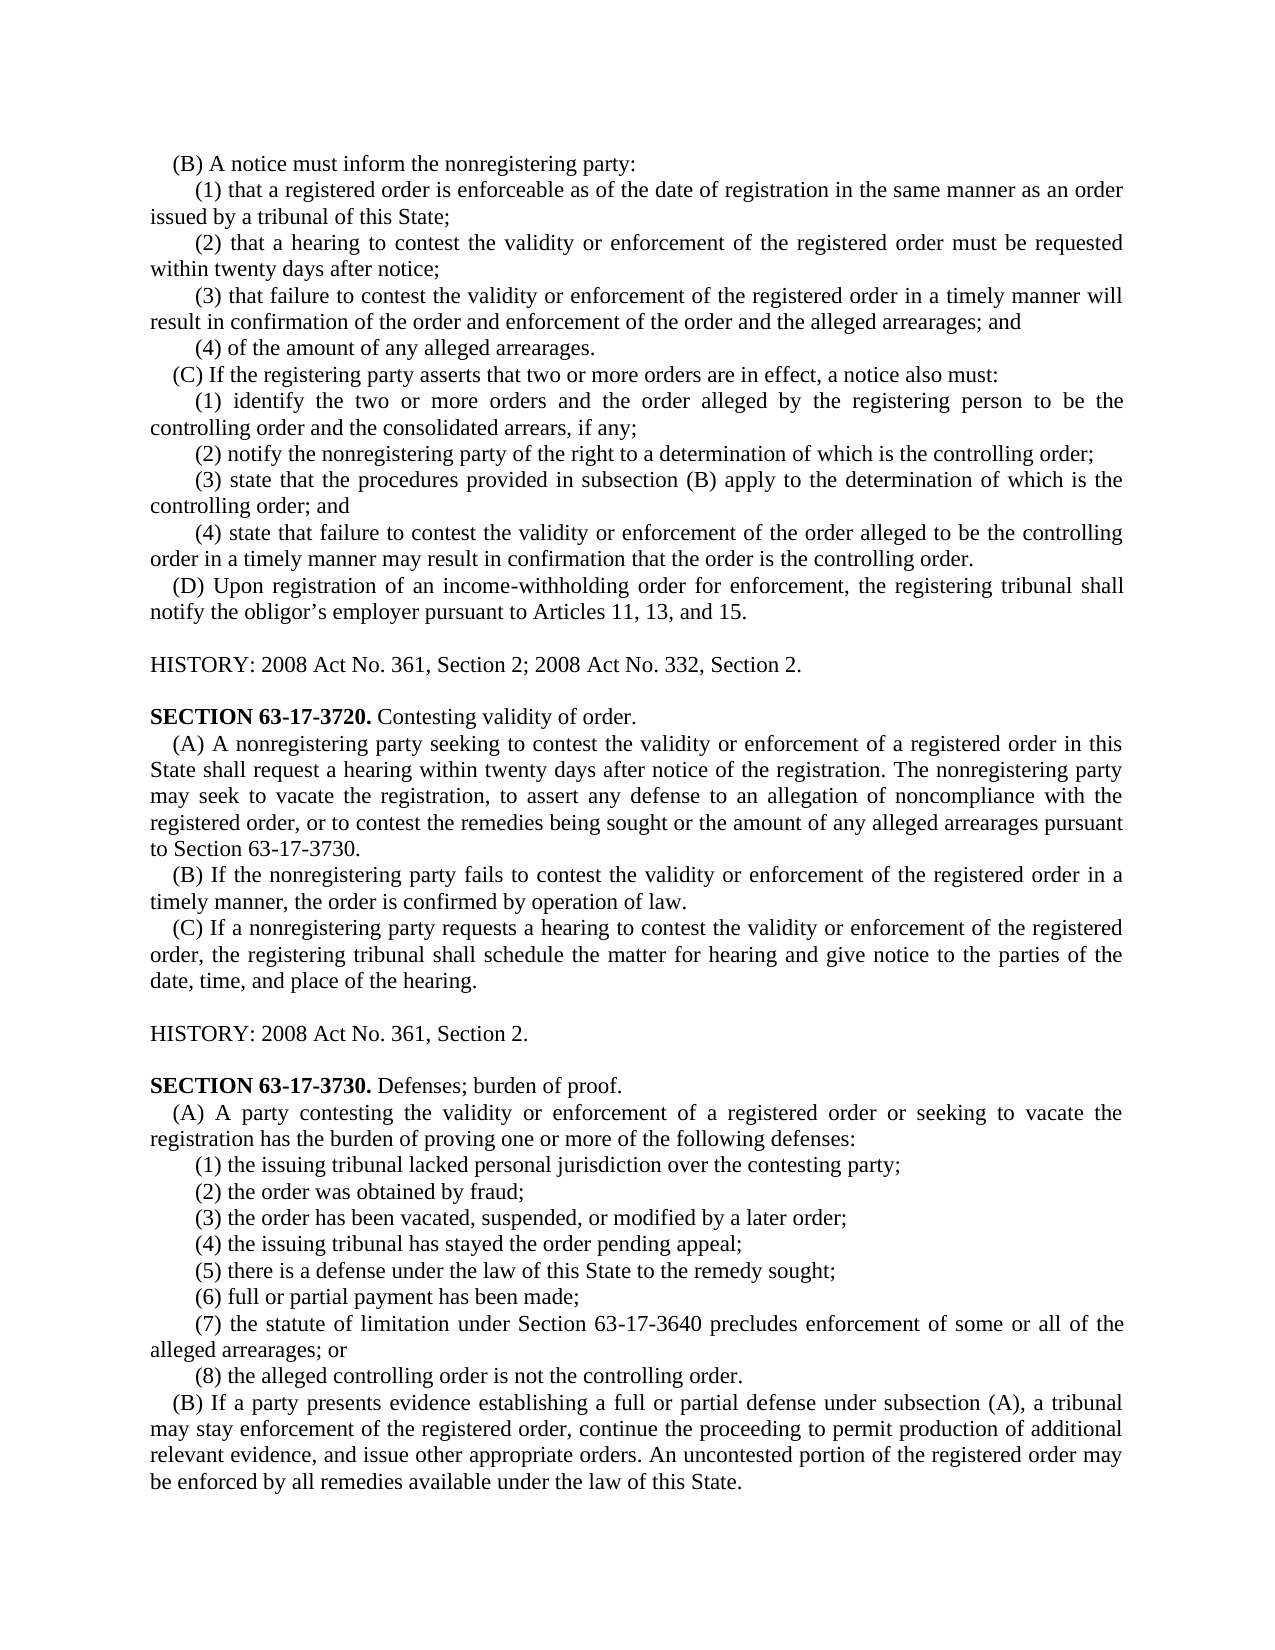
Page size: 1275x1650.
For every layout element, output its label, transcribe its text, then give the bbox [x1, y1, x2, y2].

text (4) state that failure to contest the validity or enforcement of the order alleged to be the controlling order in a timely manner may result in confirmation that the order is the controlling order. [150, 519, 1125, 572]
text SECTION 63-17-3720. Contesting validity of order. [150, 703, 1125, 730]
text (5) there is a defense under the law of this State to the remedy sought; [150, 1257, 1125, 1283]
text (1) that a registered order is enforceable as of the date of registration in the same manner as an order issued by a tribunal of this State; [150, 176, 1125, 229]
text (B) If a party presents evidence establishing a full or partial defense under subsection (A), a tribunal may stay enforcement of the registered order, continue the proceeding to permit production of additional relevant evidence, and issue other appropriate orders. An uncontested portion of the registered order may be enforced by all remedies available under the law of this State. [150, 1389, 1125, 1494]
text (A) A nonregistering party seeking to contest the validity or enforcement of a registered order in this State shall request a hearing within twenty days after notice of the registration. The nonregistering party may seek to vacate the registration, to assert any defense to an allegation of noncompliance with the registered order, or to contest the remedies being sought or the amount of any alleged arrearages pursuant to Section 63-17-3730. [150, 730, 1125, 862]
text (6) full or partial payment has been made; [150, 1283, 1125, 1309]
text (C) If the registering party asserts that two or more orders are in effect, a notice also must: [150, 361, 1125, 387]
text (1) identify the two or more orders and the order alleged by the registering person to be the controlling order and the consolidated arrears, if any; [150, 387, 1125, 440]
text (C) If a nonregistering party requests a hearing to contest the validity or enforcement of the registered order, the registering tribunal shall schedule the matter for hearing and give notice to the parties of the date, time, and place of the hearing. [150, 914, 1125, 993]
text (B) If the nonregistering party fails to contest the validity or enforcement of the registered order in a timely manner, the order is confirmed by operation of law. [150, 862, 1125, 914]
text (4) of the amount of any alleged arrearages. [150, 334, 1125, 361]
text HISTORY: 2008 Act No. 361, Section 2. [150, 1020, 1125, 1046]
text (D) Upon registration of an income-withholding order for enforcement, the registering tribunal shall notify the obligor’s employer pursuant to Articles 11, 13, and 15. [150, 572, 1125, 624]
text SECTION 63-17-3730. Defenses; burden of proof. [150, 1072, 1125, 1099]
text (2) notify the nonregistering party of the right to a determination of which is the controlling order; [150, 440, 1125, 466]
text (2) that a hearing to contest the validity or enforcement of the registered order must be requested within twenty days after notice; [150, 229, 1125, 282]
text (3) that failure to contest the validity or enforcement of the registered order in a timely manner will result in confirmation of the order and enforcement of the order and the alleged arrearages; and [150, 282, 1125, 334]
text (2) the order was obtained by fraud; [150, 1178, 1125, 1204]
text (4) the issuing tribunal has stayed the order pending appeal; [150, 1231, 1125, 1257]
text (3) state that the procedures provided in subsection (B) apply to the determination of which is the controlling order; and [150, 466, 1125, 519]
text (7) the statute of limitation under Section 63-17-3640 precludes enforcement of some or all of the alleged arrearages; or [150, 1309, 1125, 1362]
text (8) the alleged controlling order is not the controlling order. [150, 1362, 1125, 1389]
text (B) A notice must inform the nonregistering party: [150, 150, 1125, 176]
text HISTORY: 2008 Act No. 361, Section 2; 2008 Act No. 332, Section 2. [150, 651, 1125, 677]
text (1) the issuing tribunal lacked personal jurisdiction over the contesting party; [150, 1151, 1125, 1178]
text (A) A party contesting the validity or enforcement of a registered order or seeking to vacate the registration has the burden of proving one or more of the following defenses: [150, 1099, 1125, 1151]
text (3) the order has been vacated, suspended, or modified by a later order; [150, 1204, 1125, 1231]
